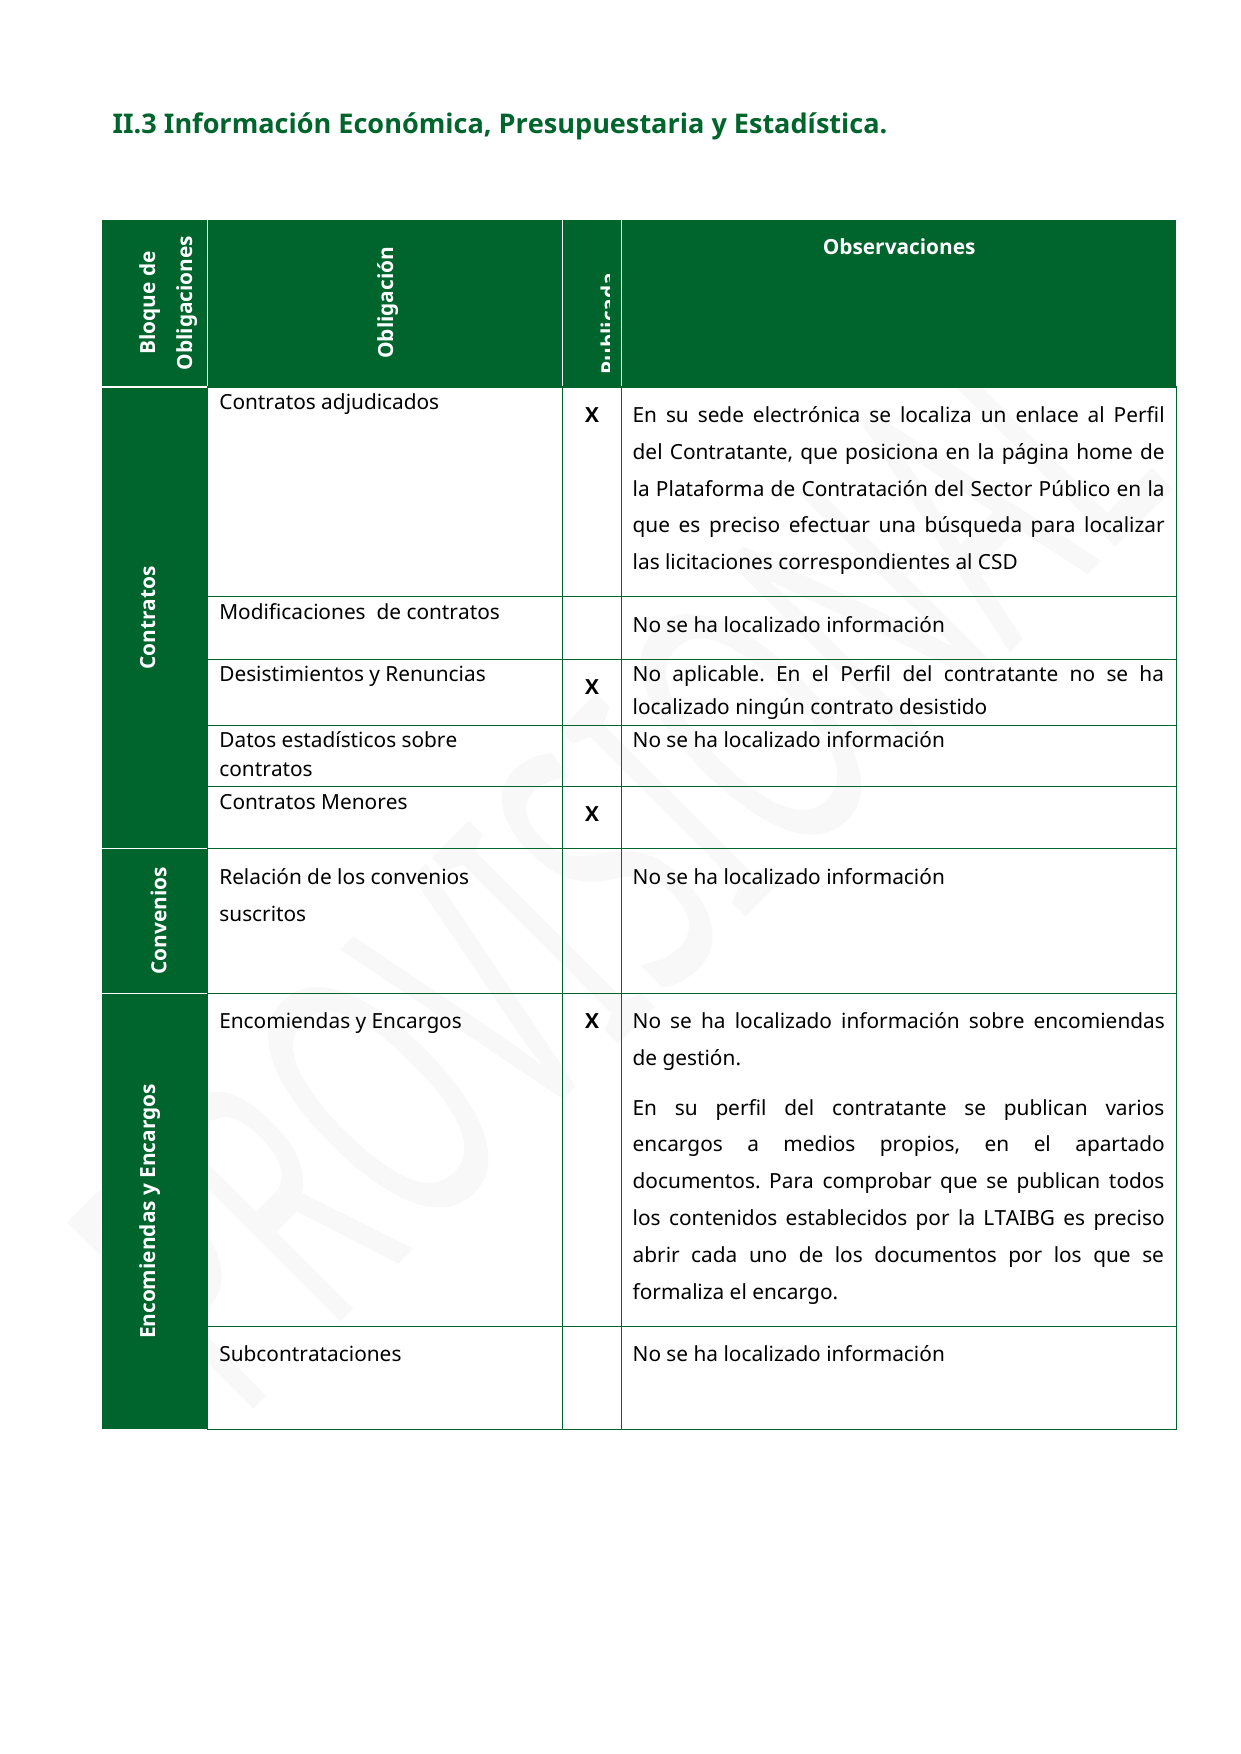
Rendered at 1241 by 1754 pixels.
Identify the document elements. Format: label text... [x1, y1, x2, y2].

table_cell X [563, 994, 621, 1326]
table_cell No se ha localizado información [622, 849, 1176, 993]
table_cell Subcontrataciones [208, 1327, 562, 1429]
table_cell En su sede electrónica se localiza un enlace al Perfil del Contratante, que posiciona en la página home de la Plataforma de Contratación del Sector Público en la que es preciso efectuar una búsqueda para localizar las licitaciones correspondientes al CSD [622, 388, 1176, 596]
table_header Bloque de Obligaciones [102, 220, 207, 386]
table_cell Datos estadísticos sobre contratos [208, 726, 562, 786]
table_cell Desistimientos y Renuncias [208, 660, 562, 724]
table_cell No se ha localizado información [622, 1327, 1176, 1429]
table_cell Encomiendas y Encargos [208, 994, 562, 1326]
table_cell Modificaciones de contratos [208, 597, 562, 658]
table_cell No se ha localizado información sobre encomiendas de gestión. En su perfil del contratante se publican varios encargos a medios propios, en el apartado documentos. Para comprobar que se publican todos los contenidos establecidos por la LTAIBG es preciso abrir cada uno de los documentos por los que se formaliza el encargo. [622, 994, 1176, 1326]
table_header Obligación [208, 220, 562, 386]
table_cell [563, 726, 621, 786]
table_header Observaciones [622, 220, 1176, 386]
table_cell Contratos Menores [208, 787, 562, 848]
table_cell X [563, 660, 621, 724]
table_cell X [563, 388, 621, 596]
table_cell [563, 1327, 621, 1429]
text II.3 Información Económica, Presupuestaria y Estadística. [112, 105, 1165, 142]
table_cell X [563, 787, 621, 848]
table_header Publicada [563, 220, 621, 386]
table_cell Contratos [102, 388, 207, 848]
table_cell No aplicable. En el Perfil del contratante no se ha localizado ningún contrato desistido [622, 660, 1176, 724]
table_cell [563, 597, 621, 658]
table_cell No se ha localizado información [622, 726, 1176, 786]
table_cell [563, 849, 621, 993]
table_cell Relación de los convenios suscritos [208, 849, 562, 993]
table_cell Convenios [102, 849, 207, 993]
table_cell Encomiendas y Encargos [102, 994, 207, 1429]
table_cell [622, 787, 1176, 848]
table_cell No se ha localizado información [622, 597, 1176, 658]
table_cell Contratos adjudicados [208, 388, 562, 596]
